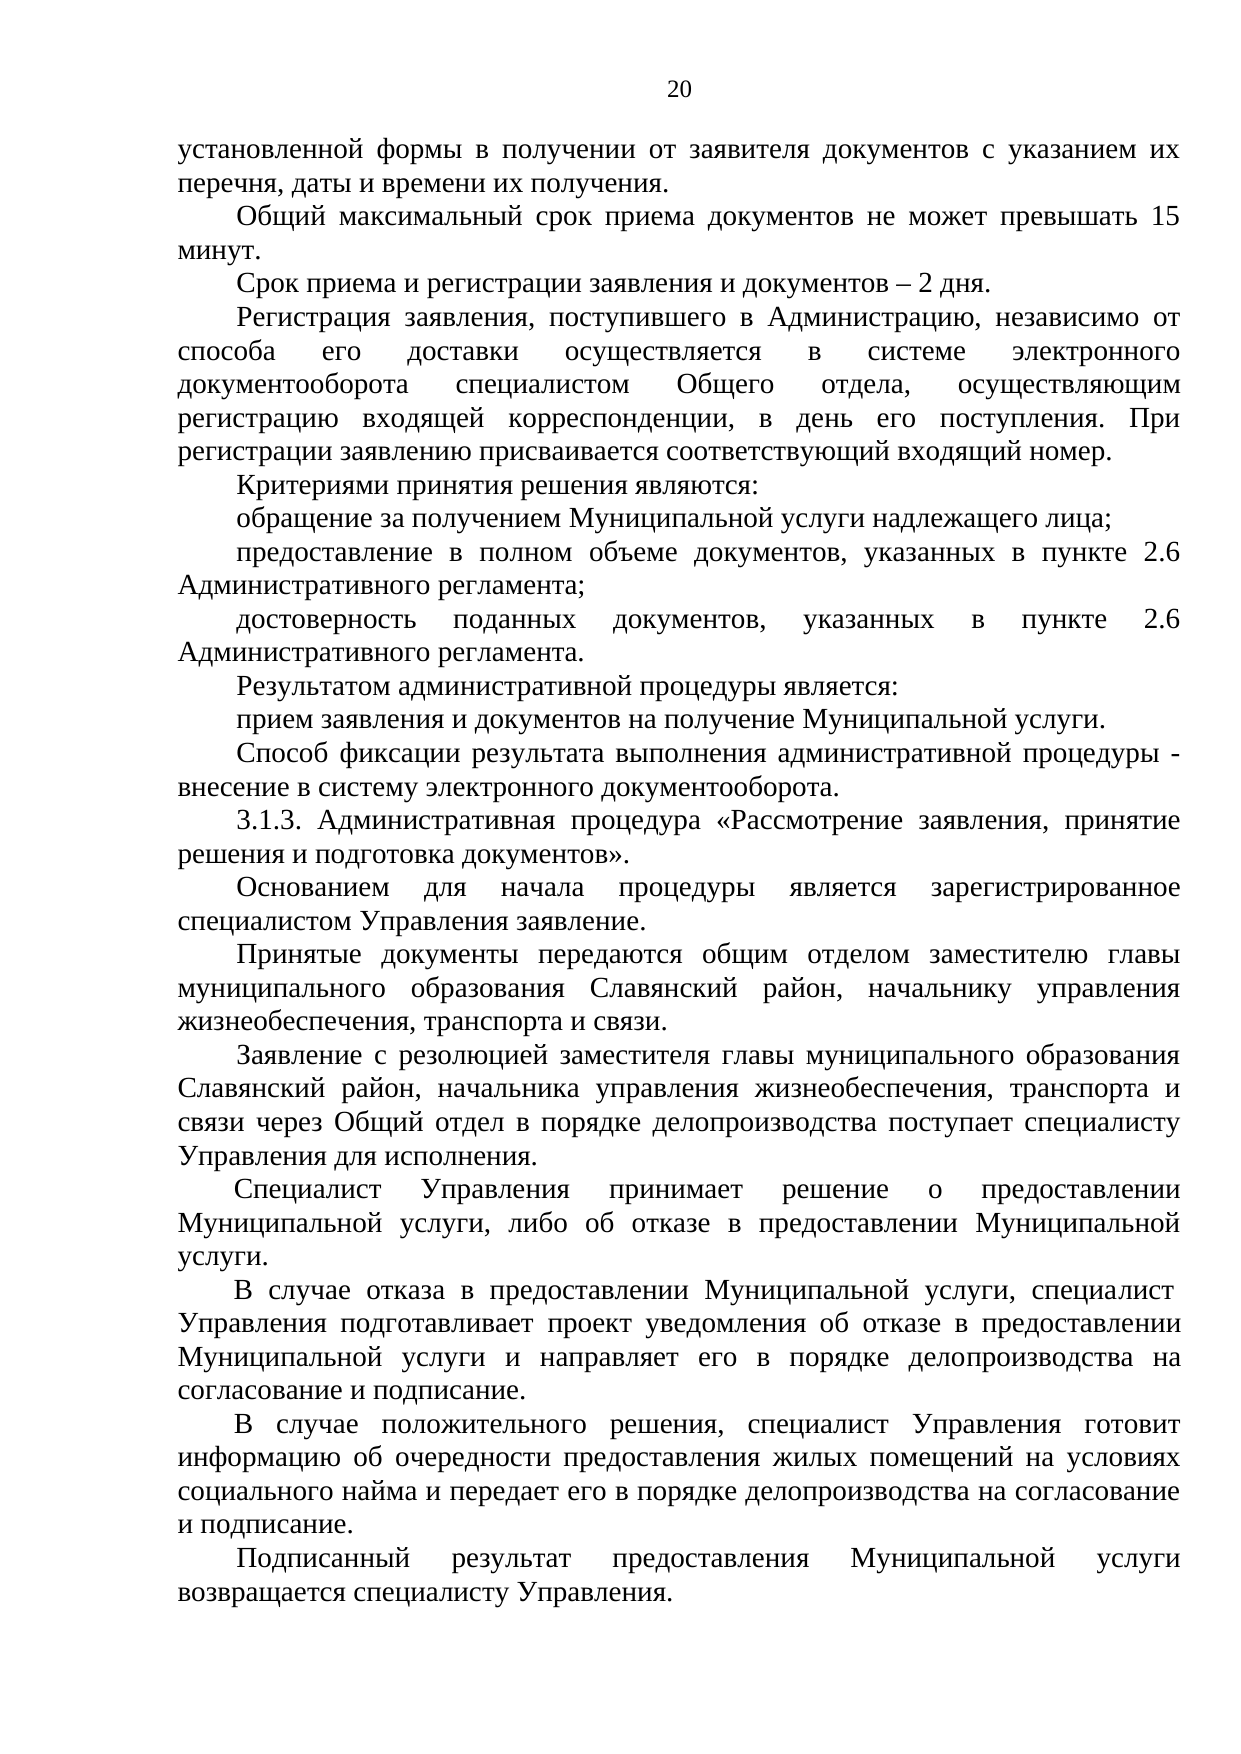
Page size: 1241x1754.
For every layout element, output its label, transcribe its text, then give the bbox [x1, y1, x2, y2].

text Основанием для начала процедуры является зарегистрированное специалистом Управления заявление. [177, 869, 1181, 936]
text 3.1.3. Административная процедура «Рассмотрение заявления, принятие решения и подготовка документов». [177, 802, 1181, 869]
text Заявление с резолюцией заместителя главы муниципального образования Славянский район, начальника управления жизнеобеспечения, транспорта и связи через Общий отдел в порядке делопроизводства поступает специалисту Управления для исполнения. [177, 1037, 1181, 1171]
text прием заявления и документов на получение Муниципальной услуги. [177, 702, 1181, 735]
text В случае отказа в предоставлении Муниципальной услуги, специалист Управления подготавливает проект уведомления об отказе в предоставлении Муниципальной услуги и направляет его в порядке делопроизводства на согласование и подписание. [177, 1272, 1181, 1406]
text Срок приема и регистрации заявления и документов – 2 дня. [177, 266, 1181, 299]
text Подписанный результат предоставления Муниципальной услуги возвращается специалисту Управления. [177, 1540, 1181, 1607]
text Способ фиксации результата выполнения административной процедуры - внесение в систему электронного документооборота. [177, 735, 1181, 802]
text В случае положительного решения, специалист Управления готовит информацию об очередности предоставления жилых помещений на условиях социального найма и передает его в порядке делопроизводства на согласование и подписание. [177, 1406, 1181, 1540]
text предоставление в полном объеме документов, указанных в пункте 2.6 Административного регламента; [177, 534, 1181, 601]
text обращение за получением Муниципальной услуги надлежащего лица; [177, 500, 1181, 534]
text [177, 131, 1181, 198]
text Регистрация заявления, поступившего в Администрацию, независимо от способа его доставки осуществляется в системе электронного документооборота специалистом Общего отдела, осуществляющим регистрацию входящей корреспонденции, в день его поступления. При регистрации заявлению присваивается соответствующий входящий номер. [177, 299, 1181, 467]
text Принятые документы передаются общим отделом заместителю главы муниципального образования Славянский район, начальнику управления жизнеобеспечения, транспорта и связи. [177, 936, 1181, 1037]
text Критериями принятия решения являются: [177, 467, 1181, 500]
text достоверность поданных документов, указанных в пункте 2.6 Административного регламента. [177, 601, 1181, 668]
text Результатом административной процедуры является: [177, 668, 1181, 702]
text Специалист Управления принимает решение о предоставлении Муниципальной услуги, либо об отказе в предоставлении Муниципальной услуги. [177, 1171, 1181, 1272]
text Общий максимальный срок приема документов не может превышать 15 минут. [177, 198, 1181, 266]
